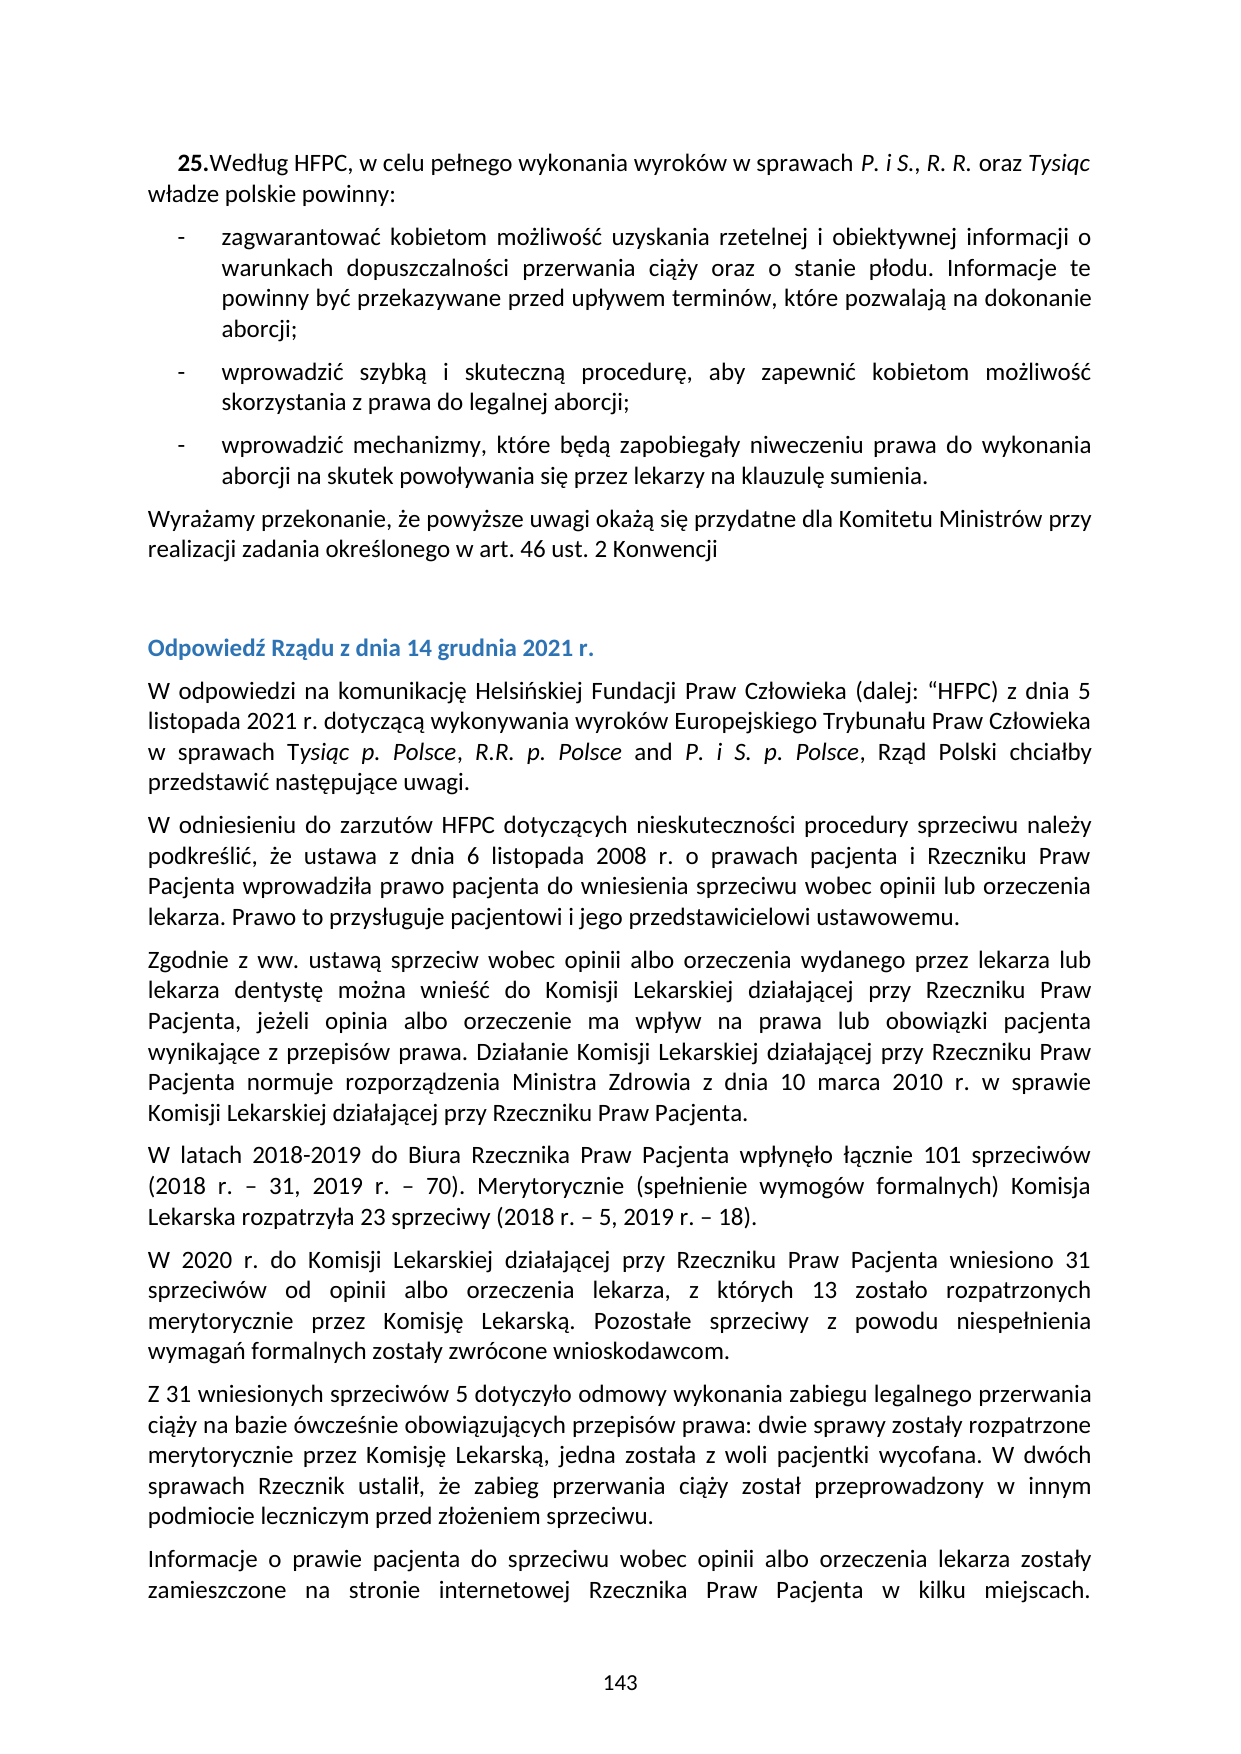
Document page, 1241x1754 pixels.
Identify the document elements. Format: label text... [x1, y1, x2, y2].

text Z 31 wniesionych sprzeciwów 5 dotyczyło odmowy wykonania zabiegu legalnego przerwania ciąży na bazie ówcześnie obowiązujących przepisów prawa: dwie sprawy zostały rozpatrzone merytorycznie przez Komisję Lekarską, jedna została z woli pacjentki wycofana. W dwóch sprawach Rzecznik ustalił, że zabieg przerwania ciąży został przeprowadzony w innym podmiocie leczniczym przed złożeniem sprzeciwu. [148, 1378, 1093, 1531]
text Zgodnie z ww. ustawą sprzeciw wobec opinii albo orzeczenia wydanego przez lekarza lub lekarza dentystę można wnieść do Komisji Lekarskiej działającej przy Rzeczniku Praw Pacjenta, jeżeli opinia albo orzeczenie ma wpływ na prawa lub obowiązki pacjenta wynikające z przepisów prawa. Działanie Komisji Lekarskiej działającej przy Rzeczniku Praw Pacjenta normuje rozporządzenia Ministra Zdrowia z dnia 10 marca 2010 r. w sprawie Komisji Lekarskiej działającej przy Rzeczniku Praw Pacjenta. [148, 944, 1093, 1127]
list wprowadzić mechanizmy, które będą zapobiegały niweczeniu prawa do wykonania aborcji na skutek powoływania się przez lekarzy na klauzulę sumienia. [177, 429, 1093, 490]
text W odpowiedzi na komunikację Helsińskiej Fundacji Praw Człowieka (dalej: “HFPC) z dnia 5 listopada 2021 r. dotyczącą wykonywania wyroków Europejskiego Trybunału Praw Człowieka w sprawach Tysiąc p. Polsce, R.R. p. Polsce and P. i S. p. Polsce, Rząd Polski chciałby przedstawić następujące uwagi. [148, 675, 1093, 797]
list Według HFPC, w celu pełnego wykonania wyroków w sprawach P. i S., R. R. oraz Tysiqc władze polskie powinny: [148, 148, 1093, 209]
text W 2020 r. do Komisji Lekarskiej działającej przy Rzeczniku Praw Pacjenta wniesiono 31 sprzeciwów od opinii albo orzeczenia lekarza, z których 13 zostało rozpatrzonych merytorycznie przez Komisję Lekarską. Pozostałe sprzeciwy z powodu niespełnienia wymagań formalnych zostały zwrócone wnioskodawcom. [148, 1244, 1093, 1366]
text W latach 2018-2019 do Biura Rzecznika Praw Pacjenta wpłynęło łącznie 101 sprzeciwów (2018 r. – 31, 2019 r. – 70). Merytorycznie (spełnienie wymogów formalnych) Komisja Lekarska rozpatrzyła 23 sprzeciwy (2018 r. – 5, 2019 r. – 18). [148, 1140, 1093, 1231]
text W odniesieniu do zarzutów HFPC dotyczących nieskuteczności procedury sprzeciwu należy podkreślić, że ustawa z dnia 6 listopada 2008 r. o prawach pacjenta i Rzeczniku Praw Pacjenta wprowadziła prawo pacjenta do wniesienia sprzeciwu wobec opinii lub orzeczenia lekarza. Prawo to przysługuje pacjentowi i jego przedstawicielowi ustawowemu. [148, 809, 1093, 932]
list wprowadzić szybką i skuteczną procedurę, aby zapewnić kobietom możliwość skorzystania z prawa do legalnej aborcji; [177, 356, 1093, 417]
subtitle Odpowiedź Rządu z dnia 14 grudnia 2021 r. [148, 632, 1093, 662]
text Wyrażamy przekonanie, że powyższe uwagi okażą się przydatne dla Komitetu Ministrów przy realizacji zadania określonego w art. 46 ust. 2 Konwencji [148, 503, 1093, 564]
list zagwarantować kobietom możliwość uzyskania rzetelnej i obiektywnej informacji o warunkach dopuszczalności przerwania ciąży oraz o stanie płodu. Informacje te powinny być przekazywane przed upływem terminów, które pozwalają na dokonanie aborcji; [177, 221, 1093, 343]
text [148, 1543, 1093, 1604]
